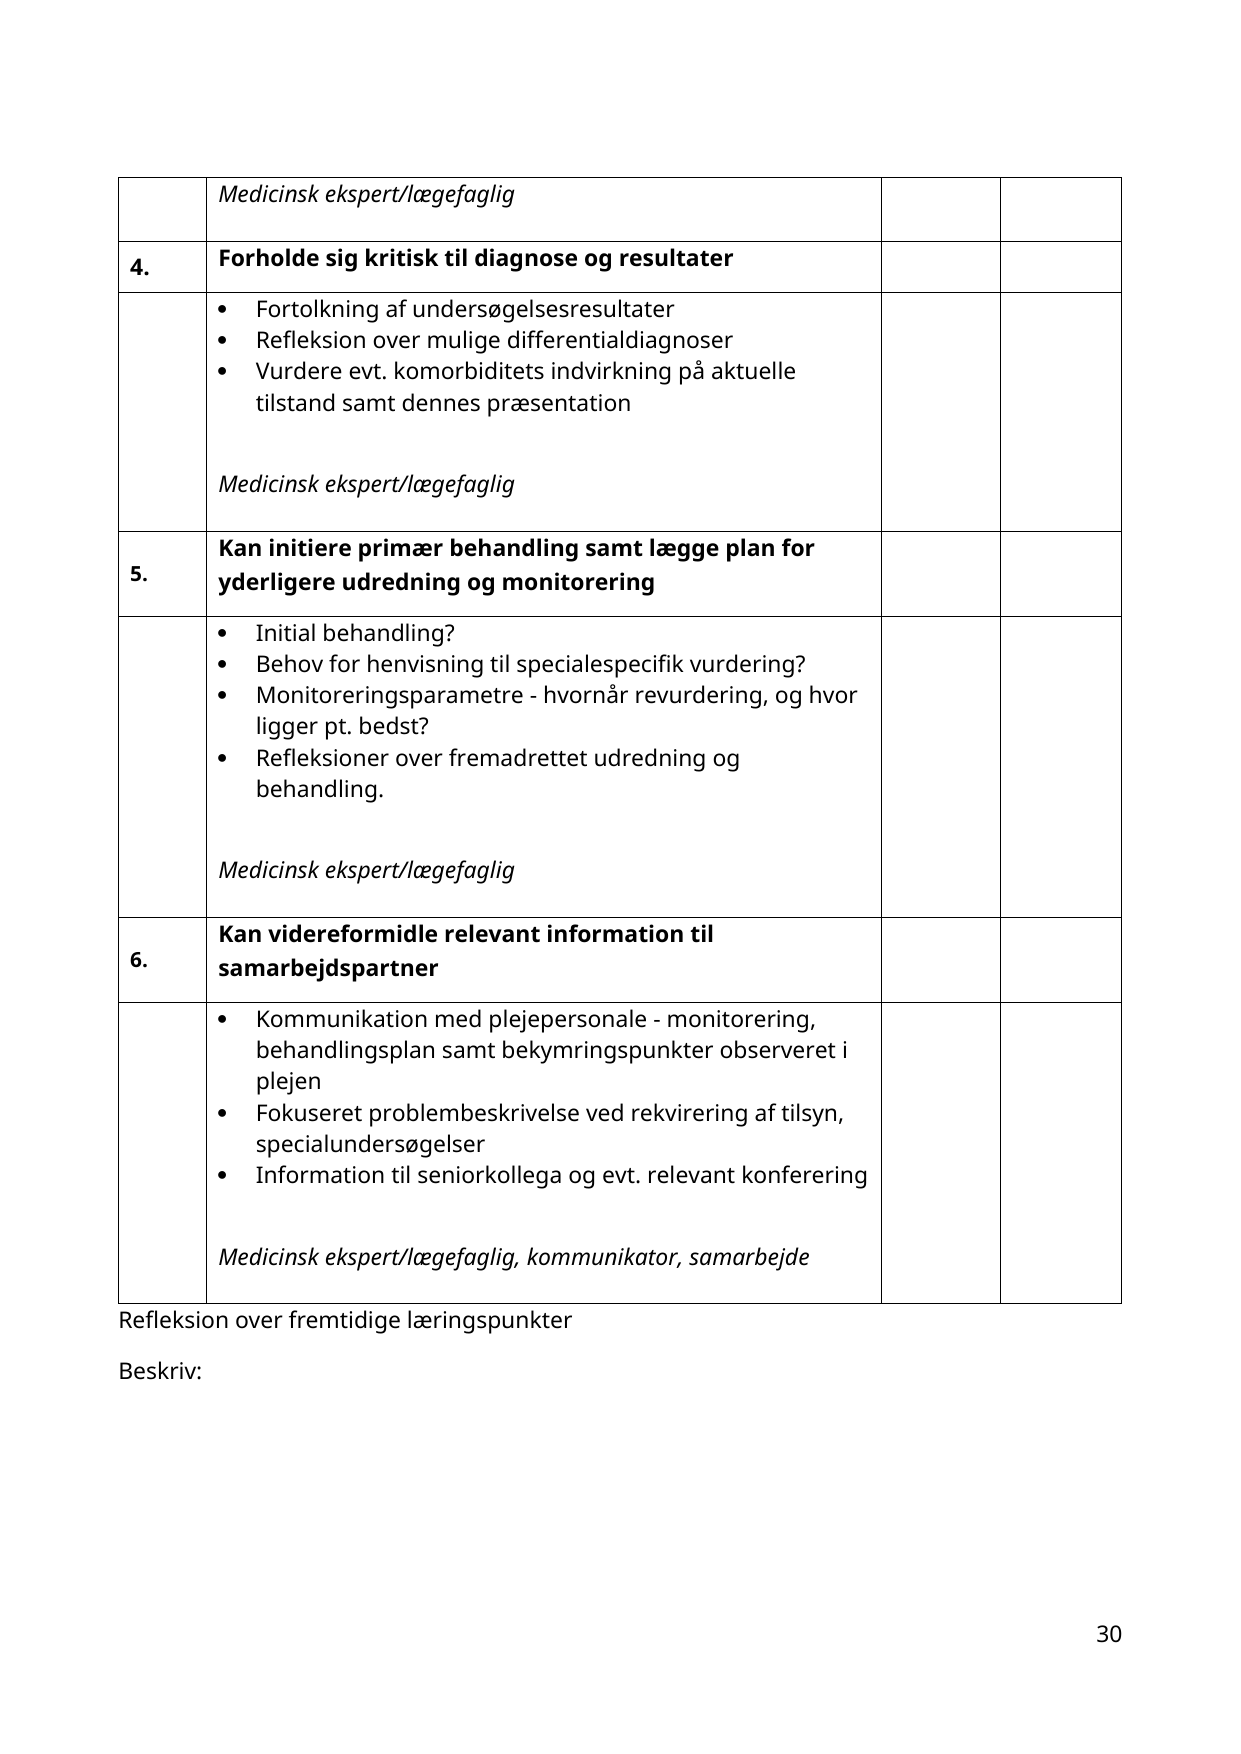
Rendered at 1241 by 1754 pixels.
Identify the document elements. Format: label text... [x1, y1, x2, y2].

text Beskriv: [118, 1355, 1122, 1386]
table_cell [882, 617, 1000, 917]
table_cell [1001, 1003, 1121, 1303]
table_cell Initial behandling? Behov for henvisning til specialespecifik vurdering? Monitoreringsparametre - hvornår revurdering, og hvor ligger pt. bedst? Refleksioner over fremadrettet udredning og behandling. Medicinsk ekspert/lægefaglig [207, 617, 881, 917]
table_cell Kan initiere primær behandling samt lægge plan for yderligere udredning og monitorering [207, 532, 881, 616]
table_cell Kan videreformidle relevant information til samarbejdspartner [207, 918, 881, 1002]
text Refleksion over fremtidige læringspunkter [118, 1304, 1122, 1336]
table_cell 4. [119, 242, 206, 292]
table_cell Kommunikation med plejepersonale - monitorering, behandlingsplan samt bekymringspunkter observeret i plejen Fokuseret problembeskrivelse ved rekvirering af tilsyn, specialundersøgelser Information til seniorkollega og evt. relevant konferering Medicinsk ekspert/lægefaglig, kommunikator, samarbejde [207, 1003, 881, 1303]
table_cell [882, 293, 1000, 531]
table_cell [1001, 918, 1121, 1002]
table_cell [882, 918, 1000, 1002]
table_cell 5. [119, 532, 206, 616]
table_cell [882, 1003, 1000, 1303]
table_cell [207, 178, 881, 241]
table_cell Forholde sig kritisk til diagnose og resultater [207, 242, 881, 292]
table_cell [1001, 178, 1121, 241]
table_cell [1001, 242, 1121, 292]
table_cell [1001, 617, 1121, 917]
table_cell [119, 178, 206, 241]
table_cell [1001, 532, 1121, 616]
table_cell 6. [119, 918, 206, 1002]
table_cell [882, 242, 1000, 292]
table_cell [882, 532, 1000, 616]
table_cell [119, 293, 206, 531]
table_cell [1001, 293, 1121, 531]
table_cell [119, 1003, 206, 1303]
table_cell [882, 178, 1000, 241]
table_cell [119, 617, 206, 917]
table_cell Fortolkning af undersøgelsesresultater Refleksion over mulige differentialdiagnoser Vurdere evt. komorbiditets indvirkning på aktuelle tilstand samt dennes præsentation Medicinsk ekspert/lægefaglig [207, 293, 881, 531]
